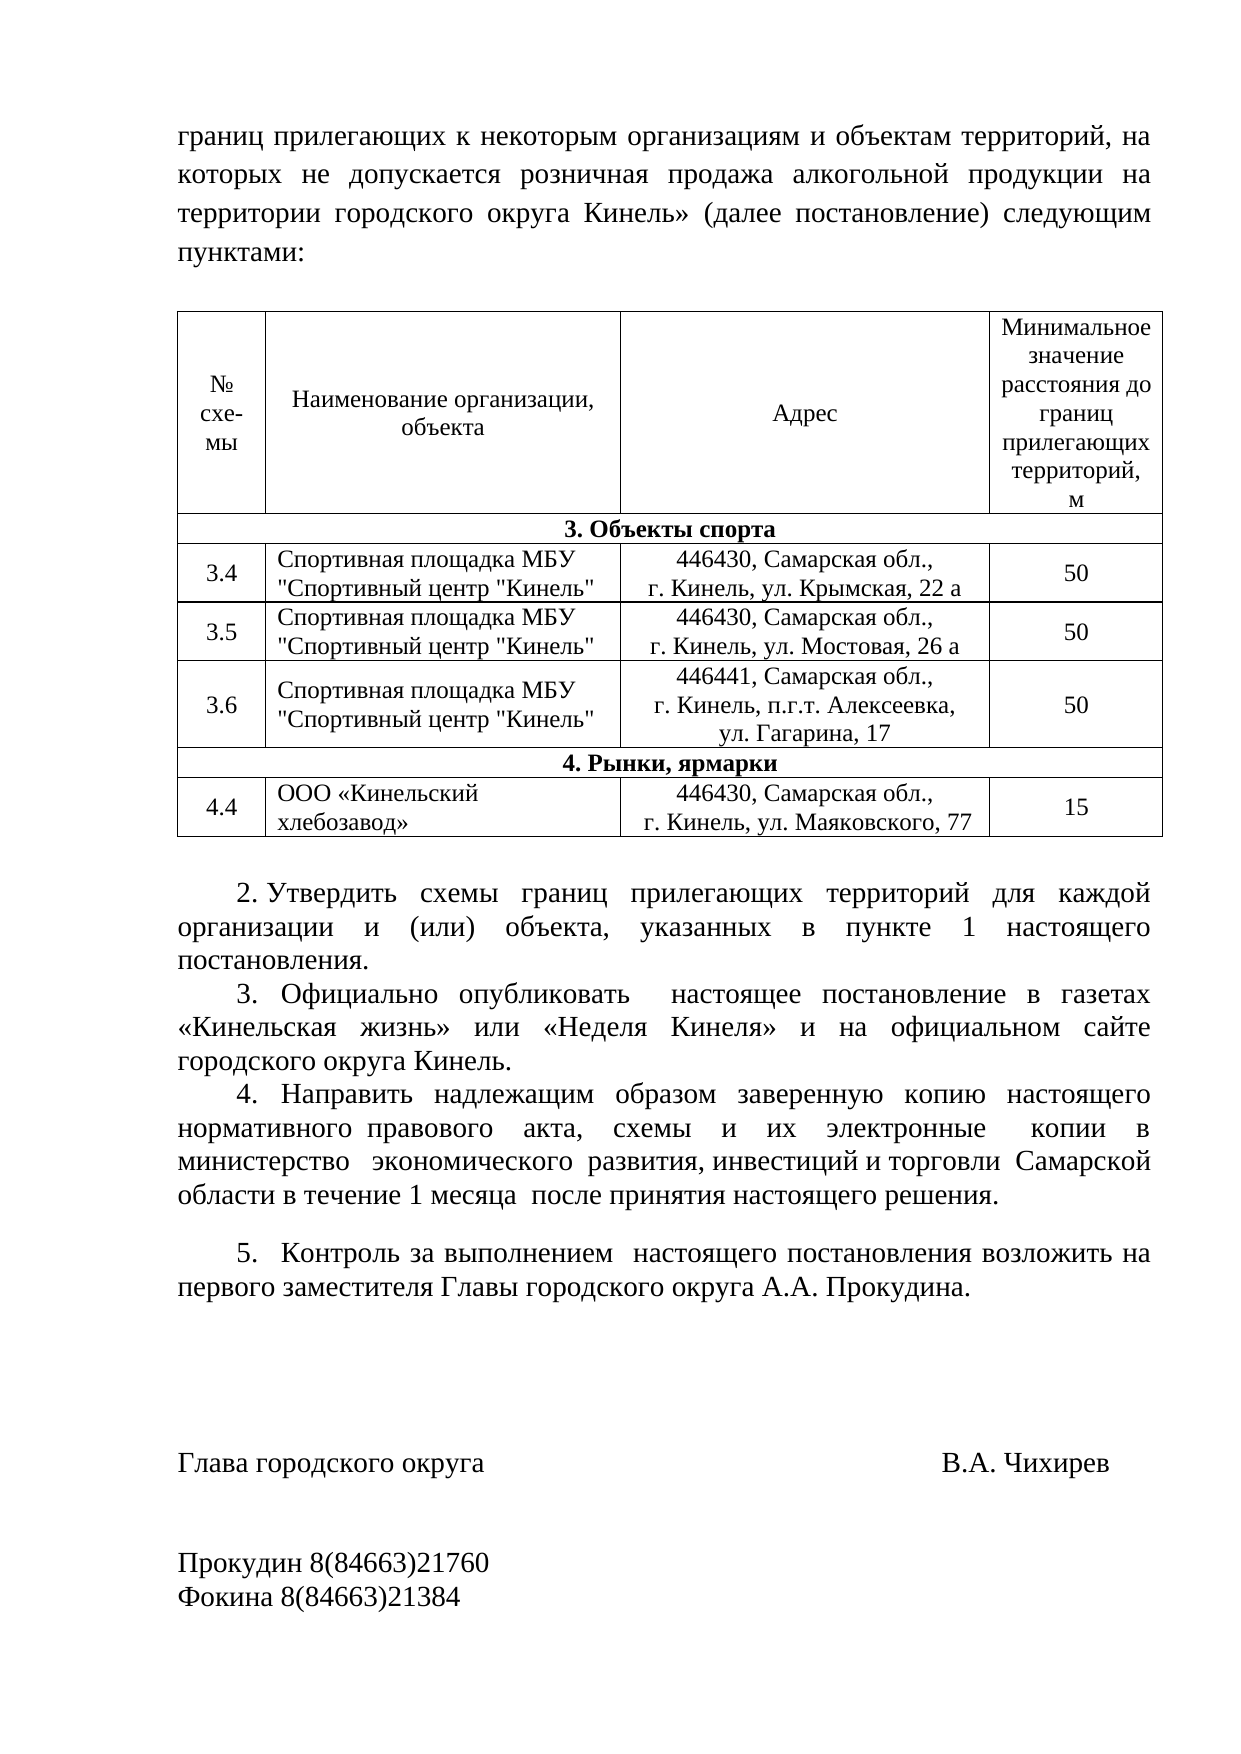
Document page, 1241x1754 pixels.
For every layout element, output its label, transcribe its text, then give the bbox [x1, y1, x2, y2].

list Направить надлежащим образом заверенную копию настоящего нормативного правового акта, схемы и их электронные копии в министерство экономического развития, инвестиций и торговли Самарской области в течение 1 месяца после принятия настоящего решения. [177, 1076, 1152, 1211]
table_header Минимальное значение расстояния до границ прилегающих территорий, м [990, 312, 1162, 513]
table_cell 3.5 [178, 603, 265, 660]
table_cell 3.6 [178, 661, 265, 747]
table_cell 446441, Самарская обл., г. Кинель, п.г.т. Алексеевка, ул. Гагарина, 17 [621, 661, 989, 747]
table_cell 15 [990, 778, 1162, 836]
table_cell 446430, Самарская обл., г. Кинель, ул. Мостовая, 26 а [621, 603, 989, 660]
text Глава городского округа В.А. Чихирев [162, 1445, 1152, 1478]
table_cell 3. Объекты спорта [178, 514, 1162, 543]
table_cell 3.4 [178, 544, 265, 601]
table_cell 50 [990, 544, 1162, 601]
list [177, 118, 1152, 267]
table_cell Спортивная площадка МБУ "Спортивный центр "Кинель" [266, 661, 620, 747]
text Прокудин 8(84663)21760 [177, 1545, 1152, 1579]
list Утвердить схемы границ прилегающих территорий для каждой организации и (или) объекта, указанных в пункте 1 настоящего постановления. [177, 875, 1152, 976]
table_header Наименование организации, объекта [266, 312, 620, 513]
table_cell Спортивная площадка МБУ "Спортивный центр "Кинель" [266, 544, 620, 601]
table_cell 50 [990, 603, 1162, 660]
list Контроль за выполнением настоящего постановления возложить на первого заместителя Главы городского округа А.А. Прокудина. [177, 1236, 1152, 1303]
text Фокина 8(84663)21384 [177, 1579, 1152, 1612]
table_cell 446430, Самарская обл., г. Кинель, ул. Крымская, 22 а [621, 544, 989, 601]
table_header № схе-мы [178, 312, 265, 513]
table_cell 4.4 [178, 778, 265, 836]
table_header Адрес [621, 312, 989, 513]
table_cell 4. Рынки, ярмарки [178, 748, 1162, 777]
table_cell ООО «Кинельский хлебозавод» [266, 778, 620, 836]
list Официально опубликовать настоящее постановление в газетах «Кинельская жизнь» или «Неделя Кинеля» и на официальном сайте городского округа Кинель. [177, 976, 1152, 1076]
table_cell Спортивная площадка МБУ "Спортивный центр "Кинель" [266, 603, 620, 660]
table_cell 446430, Самарская обл., г. Кинель, ул. Маяковского, 77 [621, 778, 989, 836]
table_cell 50 [990, 661, 1162, 747]
